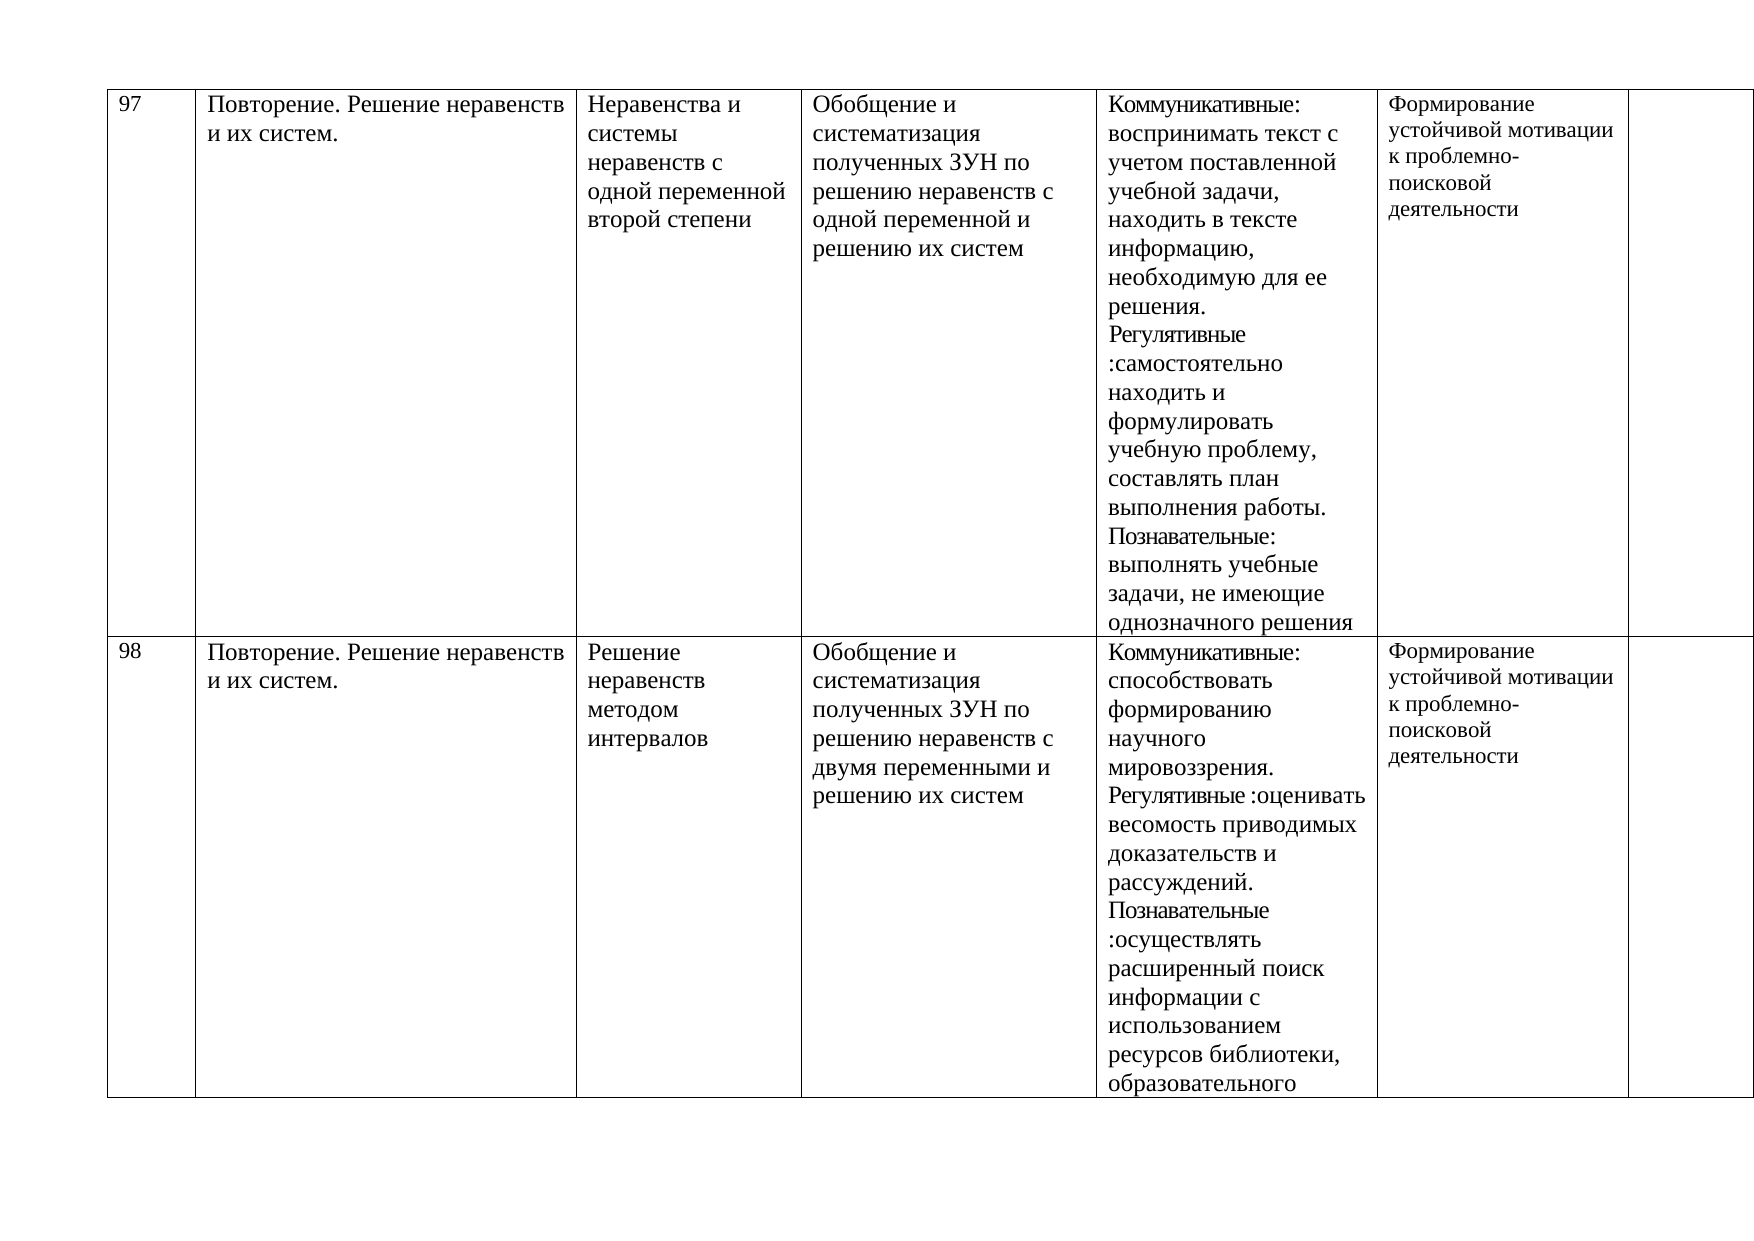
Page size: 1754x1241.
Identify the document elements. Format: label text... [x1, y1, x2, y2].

table_cell [1629, 90, 1753, 636]
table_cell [1378, 637, 1628, 1097]
table_cell Формирование устойчивой мотивации к проблемно-поисковой деятельности [1378, 90, 1628, 636]
table_cell Коммуникативные: воспринимать текст с учетом поставленной учебной задачи, находить в тексте информацию, необходимую для ее решения. Регулятивные:самостоятельно находить и формулировать учебную проблему, составлять план выполнения работы. Познавательные: выполнять учебные задачи, не имеющие однозначного решения [1097, 90, 1377, 636]
table_cell Обобщение и систематизация полученных ЗУН по решению неравенств с одной переменной и решению их систем [802, 90, 1096, 636]
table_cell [196, 90, 576, 636]
table_cell [1629, 637, 1753, 1097]
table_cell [1097, 637, 1377, 1097]
table_cell 98 [108, 637, 195, 1097]
table_cell Неравенства и системы неравенств с одной переменной второй степени [577, 90, 801, 636]
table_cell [577, 637, 801, 1097]
table_cell 97 [108, 90, 195, 636]
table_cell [196, 637, 576, 1097]
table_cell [802, 637, 1096, 1097]
